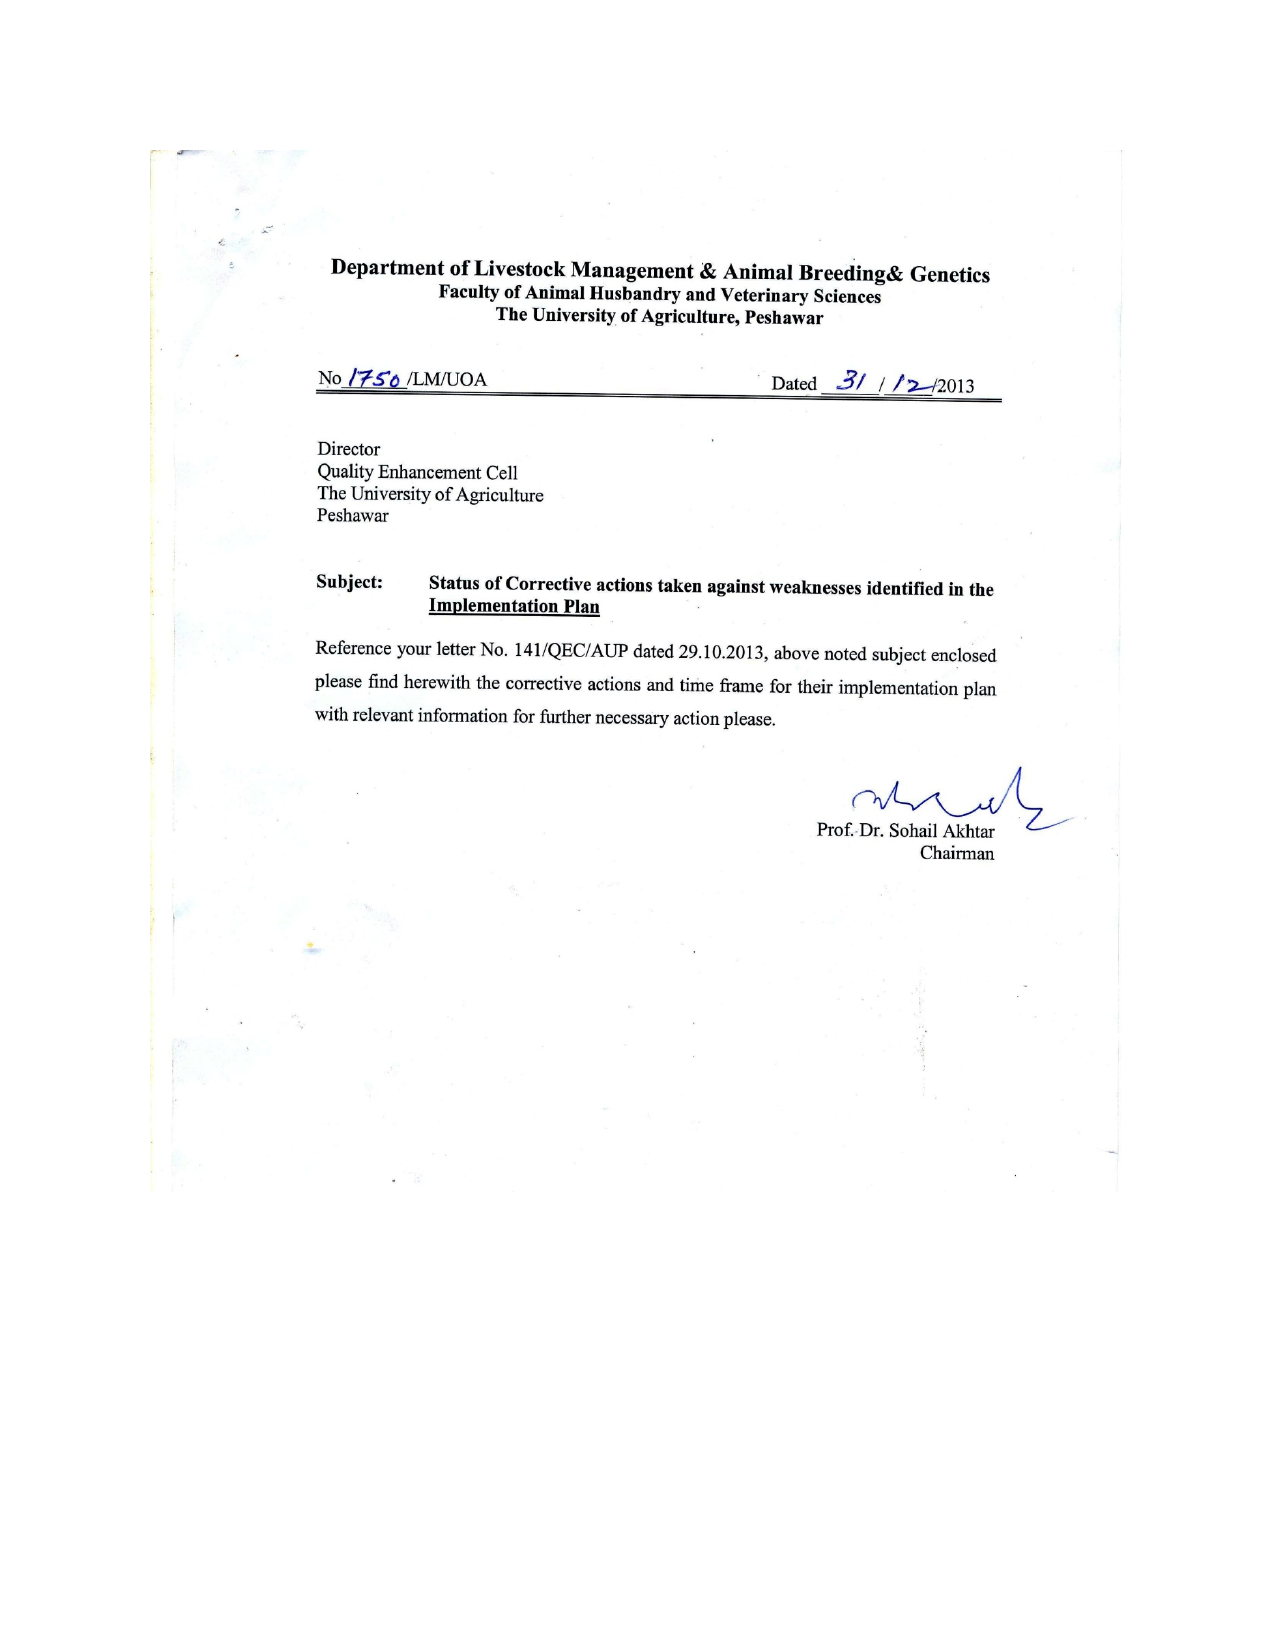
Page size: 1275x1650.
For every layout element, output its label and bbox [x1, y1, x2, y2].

picture [150, 150, 1125, 1192]
